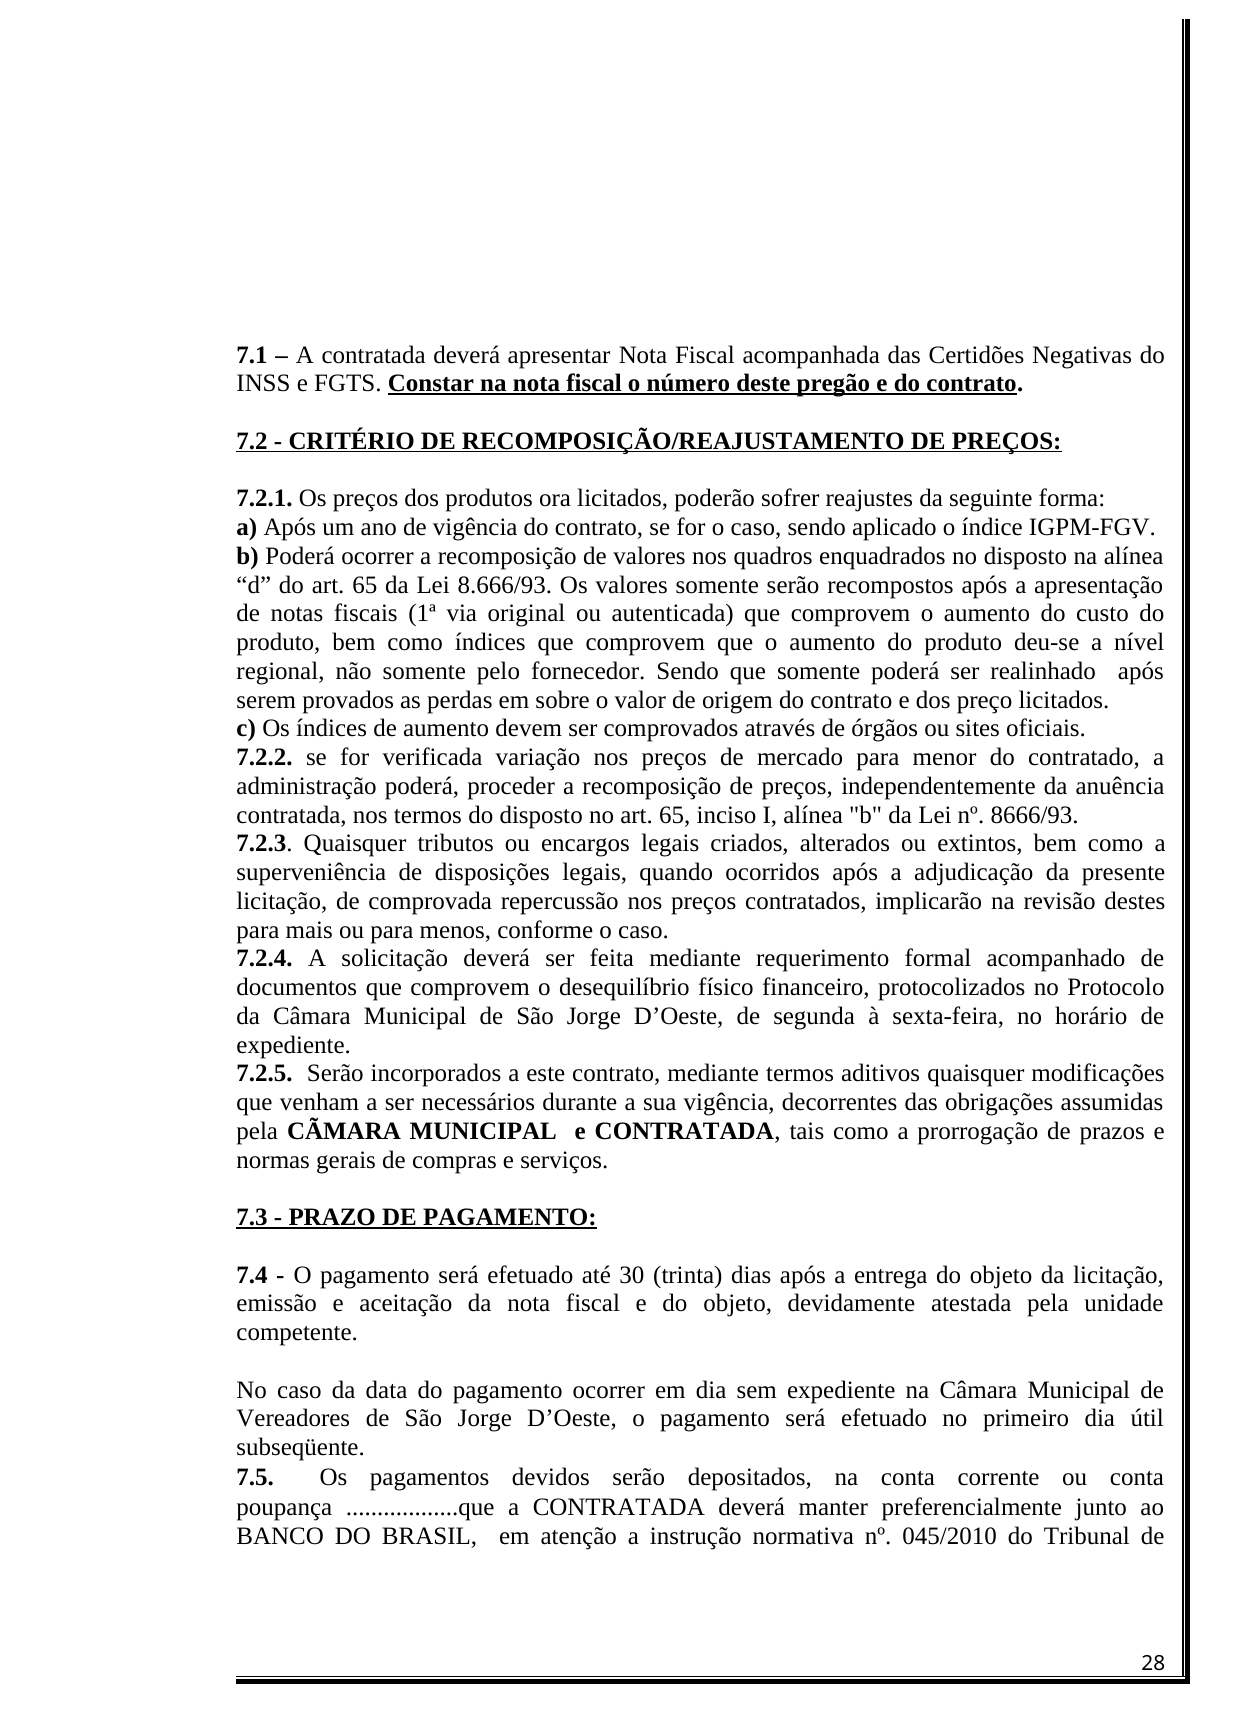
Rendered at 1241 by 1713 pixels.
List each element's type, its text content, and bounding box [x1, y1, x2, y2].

text 7.2.2. se for verificada variação nos preços de mercado para menor do contratado, a administração poderá, proceder a recomposição de preços, independentemente da anuência contratada, nos termos do disposto no art. 65, inciso I, alínea "b" da Lei nº. 8666/93. [236, 742, 1165, 828]
text c) Os índices de aumento devem ser comprovados através de órgãos ou sites oficiais. [236, 713, 1165, 742]
text 7.2.4. A solicitação deverá ser feita mediante requerimento formal acompanhado de documentos que comprovem o desequilíbrio físico financeiro, protocolizados no Protocolo da Câmara Municipal de São Jorge D’Oeste, de segunda à sexta-feira, no horário de expediente. [236, 943, 1165, 1058]
text 7.2.3. Quaisquer tributos ou encargos legais criados, alterados ou extintos, bem como a superveniência de disposições legais, quando ocorridos após a adjudicação da presente licitação, de comprovada repercussão nos preços contratados, implicarão na revisão destes para mais ou para menos, conforme o caso. [236, 828, 1166, 943]
text a) Após um ano de vigência do contrato, se for o caso, sendo aplicado o índice IGPM-FGV. [236, 512, 1165, 541]
text 7.2.5. Serão incorporados a este contrato, mediante termos aditivos quaisquer modificações que venham a ser necessários durante a sua vigência, decorrentes das obrigações assumidas pela CÃMARA MUNICIPAL e CONTRATADA, tais como a prorrogação de prazos e normas gerais de compras e serviços. [236, 1058, 1165, 1173]
text b) Poderá ocorrer a recomposição de valores nos quadros enquadrados no disposto na alínea “d” do art. 65 da Lei 8.666/93. Os valores somente serão recompostos após a apresentação de notas fiscais (1ª via original ou autenticada) que comprovem o aumento do custo do produto, bem como índices que comprovem que o aumento do produto deu-se a nível regional, não somente pelo fornecedor. Sendo que somente poderá ser realinhado após serem provados as perdas em sobre o valor de origem do contrato e dos preço licitados. [236, 541, 1165, 713]
text 7.2.1. Os preços dos produtos ora licitados, poderão sofrer reajustes da seguinte forma: [236, 483, 1165, 512]
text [236, 1461, 1165, 1550]
text No caso da data do pagamento ocorrer em dia sem expediente na Câmara Municipal de Vereadores de São Jorge D’Oeste, o pagamento será efetuado no primeiro dia útil subseqüente. [236, 1375, 1165, 1461]
text 7.4 - O pagamento será efetuado até 30 (trinta) dias após a entrega do objeto da licitação, emissão e aceitação da nota fiscal e do objeto, devidamente atestada pela unidade competente. [236, 1260, 1165, 1346]
text 7.1 – A contratada deverá apresentar Nota Fiscal acompanhada das Certidões Negativas do INSS e FGTS. Constar na nota fiscal o número deste pregão e do contrato. [236, 340, 1165, 397]
text 7.2 - CRITÉRIO DE RECOMPOSIÇÃO/REAJUSTAMENTO DE PREÇOS: [236, 426, 1165, 455]
text 7.3 - PRAZO DE PAGAMENTO: [236, 1202, 1165, 1231]
